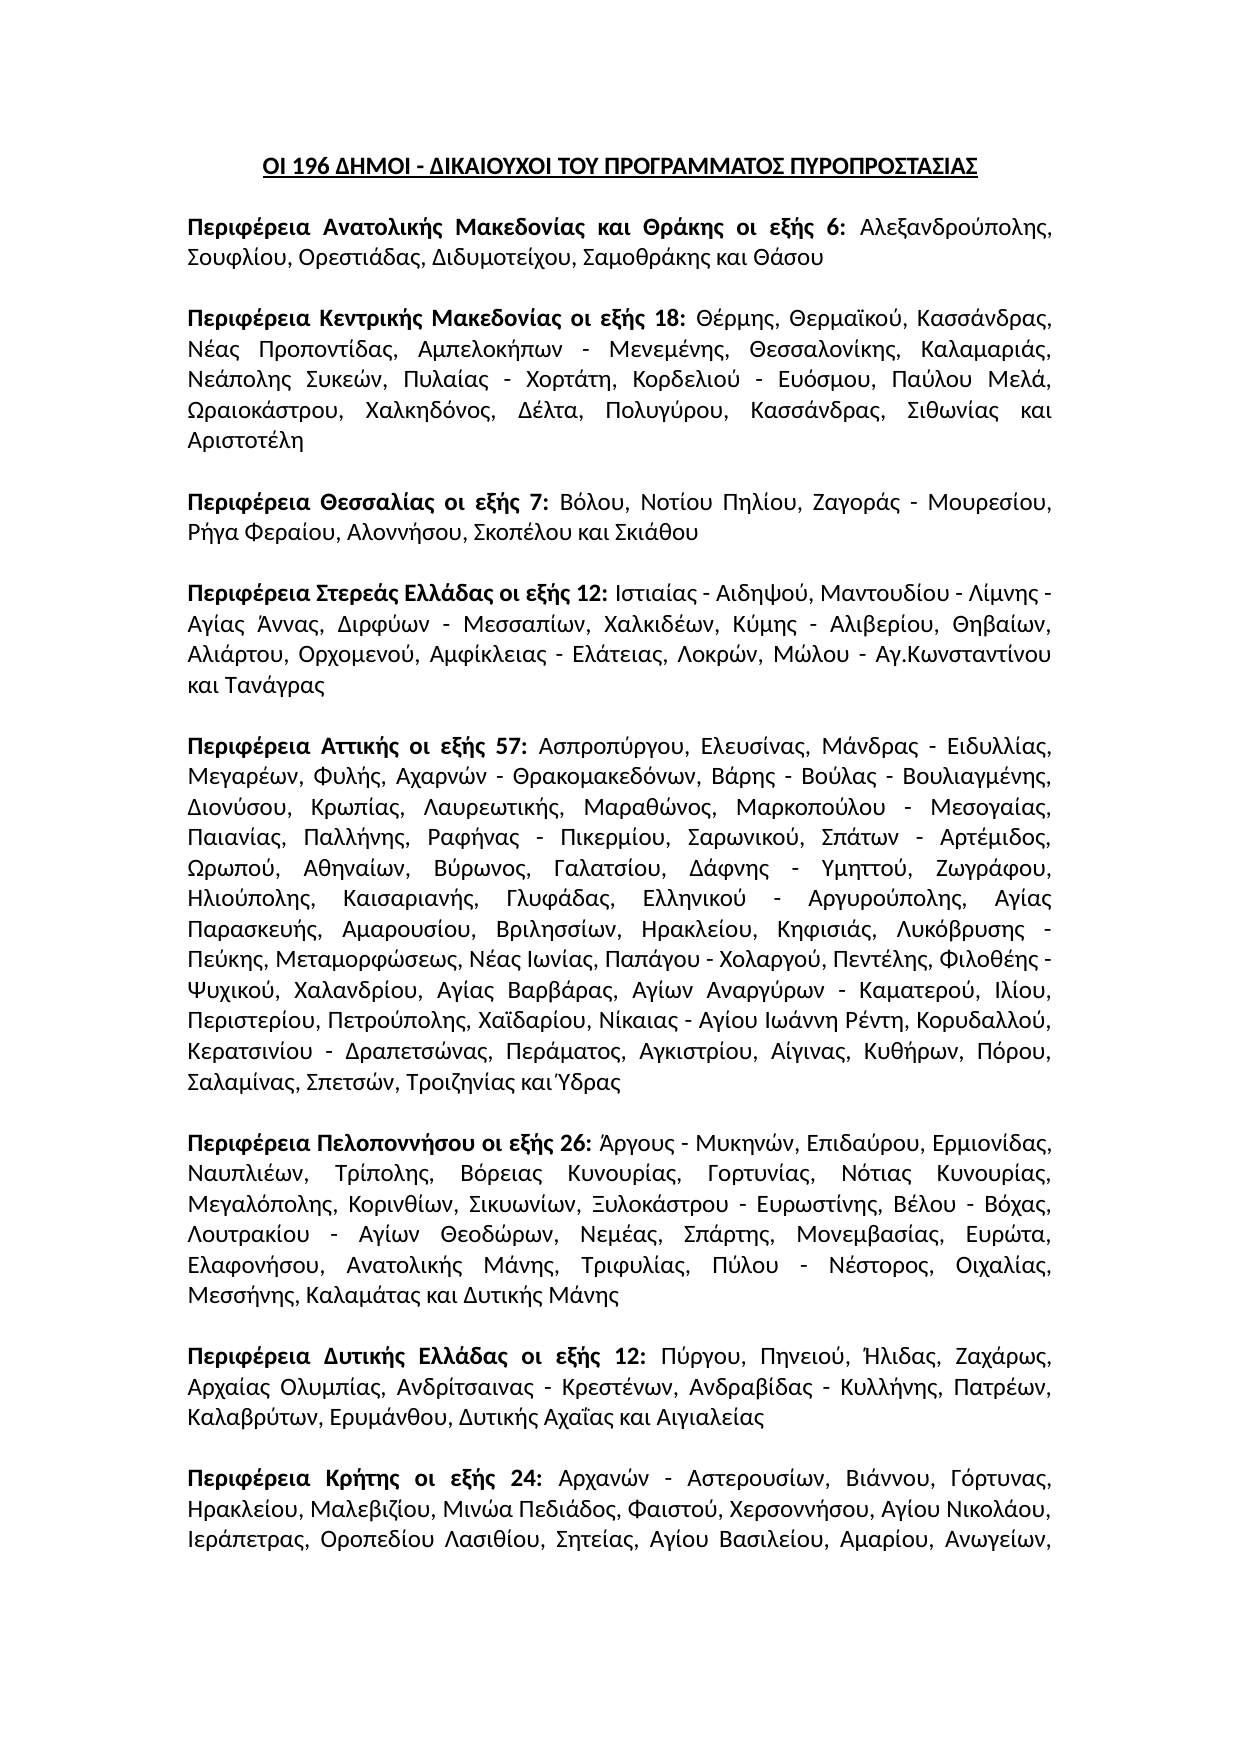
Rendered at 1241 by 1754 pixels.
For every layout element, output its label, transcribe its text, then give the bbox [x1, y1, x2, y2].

text Περιφέρεια Στερεάς Ελλάδας οι εξής 12: Ιστιαίας - Αιδηψού, Μαντουδίου - Λίμνης - Αγίας Άννας, Διρφύων - Μεσσαπίων, Χαλκιδέων, Κύμης - Αλιβερίου, Θηβαίων, Αλιάρτου, Ορχομενού, Αμφίκλειας - Ελάτειας, Λοκρών, Μώλου - Αγ.Κωνσταντίνου και Τανάγρας [187, 577, 1053, 699]
text ΟΙ 196 ΔΗΜΟΙ - ΔΙΚΑΙΟΥΧΟΙ ΤΟΥ ΠΡΟΓΡΑΜΜΑΤΟΣ ΠΥΡΟΠΡΟΣΤΑΣΙΑΣ [187, 150, 1053, 181]
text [187, 1462, 1053, 1554]
text Περιφέρεια Ανατολικής Μακεδονίας και Θράκης οι εξής 6: Αλεξανδρούπολης, Σουφλίου, Ορεστιάδας, Διδυμοτείχου, Σαμοθράκης και Θάσου [187, 211, 1053, 272]
text Περιφέρεια Δυτικής Ελλάδας οι εξής 12: Πύργου, Πηνειού, Ήλιδας, Ζαχάρως, Αρχαίας Ολυμπίας, Ανδρίτσαινας - Κρεστένων, Ανδραβίδας - Κυλλήνης, Πατρέων, Καλαβρύτων, Ερυμάνθου, Δυτικής Αχαΐας και Αιγιαλείας [187, 1340, 1053, 1432]
text Περιφέρεια Κεντρικής Μακεδονίας οι εξής 18: Θέρμης, Θερμαϊκού, Κασσάνδρας, Νέας Προποντίδας, Αμπελοκήπων - Μενεμένης, Θεσσαλονίκης, Καλαμαριάς, Νεάπολης Συκεών, Πυλαίας - Χορτάτη, Κορδελιού - Ευόσμου, Παύλου Μελά, Ωραιοκάστρου, Χαλκηδόνος, Δέλτα, Πολυγύρου, Κασσάνδρας, Σιθωνίας και Αριστοτέλη [187, 303, 1053, 455]
text Περιφέρεια Αττικής οι εξής 57: Ασπροπύργου, Ελευσίνας, Μάνδρας - Ειδυλλίας, Μεγαρέων, Φυλής, Αχαρνών - Θρακομακεδόνων, Βάρης - Βούλας - Βουλιαγμένης, Διονύσου, Κρωπίας, Λαυρεωτικής, Μαραθώνος, Μαρκοπούλου - Μεσογαίας, Παιανίας, Παλλήνης, Ραφήνας - Πικερμίου, Σαρωνικού, Σπάτων - Αρτέμιδος, Ωρωπού, Αθηναίων, Βύρωνος, Γαλατσίου, Δάφνης - Υμηττού, Ζωγράφου, Ηλιούπολης, Καισαριανής, Γλυφάδας, Ελληνικού - Αργυρούπολης, Αγίας Παρασκευής, Αμαρουσίου, Βριλησσίων, Ηρακλείου, Κηφισιάς, Λυκόβρυσης - Πεύκης, Μεταμορφώσεως, Νέας Ιωνίας, Παπάγου - Χολαργού, Πεντέλης, Φιλοθέης - Ψυχικού, Χαλανδρίου, Αγίας Βαρβάρας, Αγίων Αναργύρων - Καματερού, Ιλίου, Περιστερίου, Πετρούπολης, Χαϊδαρίου, Νίκαιας - Αγίου Ιωάννη Ρέντη, Κορυδαλλού, Κερατσινίου - Δραπετσώνας, Περάματος, Αγκιστρίου, Αίγινας, Κυθήρων, Πόρου, Σαλαμίνας, Σπετσών, Τροιζηνίας και Ύδρας [187, 730, 1053, 1096]
text Περιφέρεια Θεσσαλίας οι εξής 7: Βόλου, Νοτίου Πηλίου, Ζαγοράς - Μουρεσίου, Ρήγα Φεραίου, Αλοννήσου, Σκοπέλου και Σκιάθου [187, 486, 1053, 547]
text Περιφέρεια Πελοποννήσου οι εξής 26: Άργους - Μυκηνών, Επιδαύρου, Ερμιονίδας, Ναυπλιέων, Τρίπολης, Βόρειας Κυνουρίας, Γορτυνίας, Νότιας Κυνουρίας, Μεγαλόπολης, Κορινθίων, Σικυωνίων, Ξυλοκάστρου - Ευρωστίνης, Βέλου - Βόχας, Λουτρακίου - Αγίων Θεοδώρων, Νεμέας, Σπάρτης, Μονεμβασίας, Ευρώτα, Ελαφονήσου, Ανατολικής Μάνης, Τριφυλίας, Πύλου - Νέστορος, Οιχαλίας, Μεσσήνης, Καλαμάτας και Δυτικής Μάνης [187, 1127, 1053, 1310]
